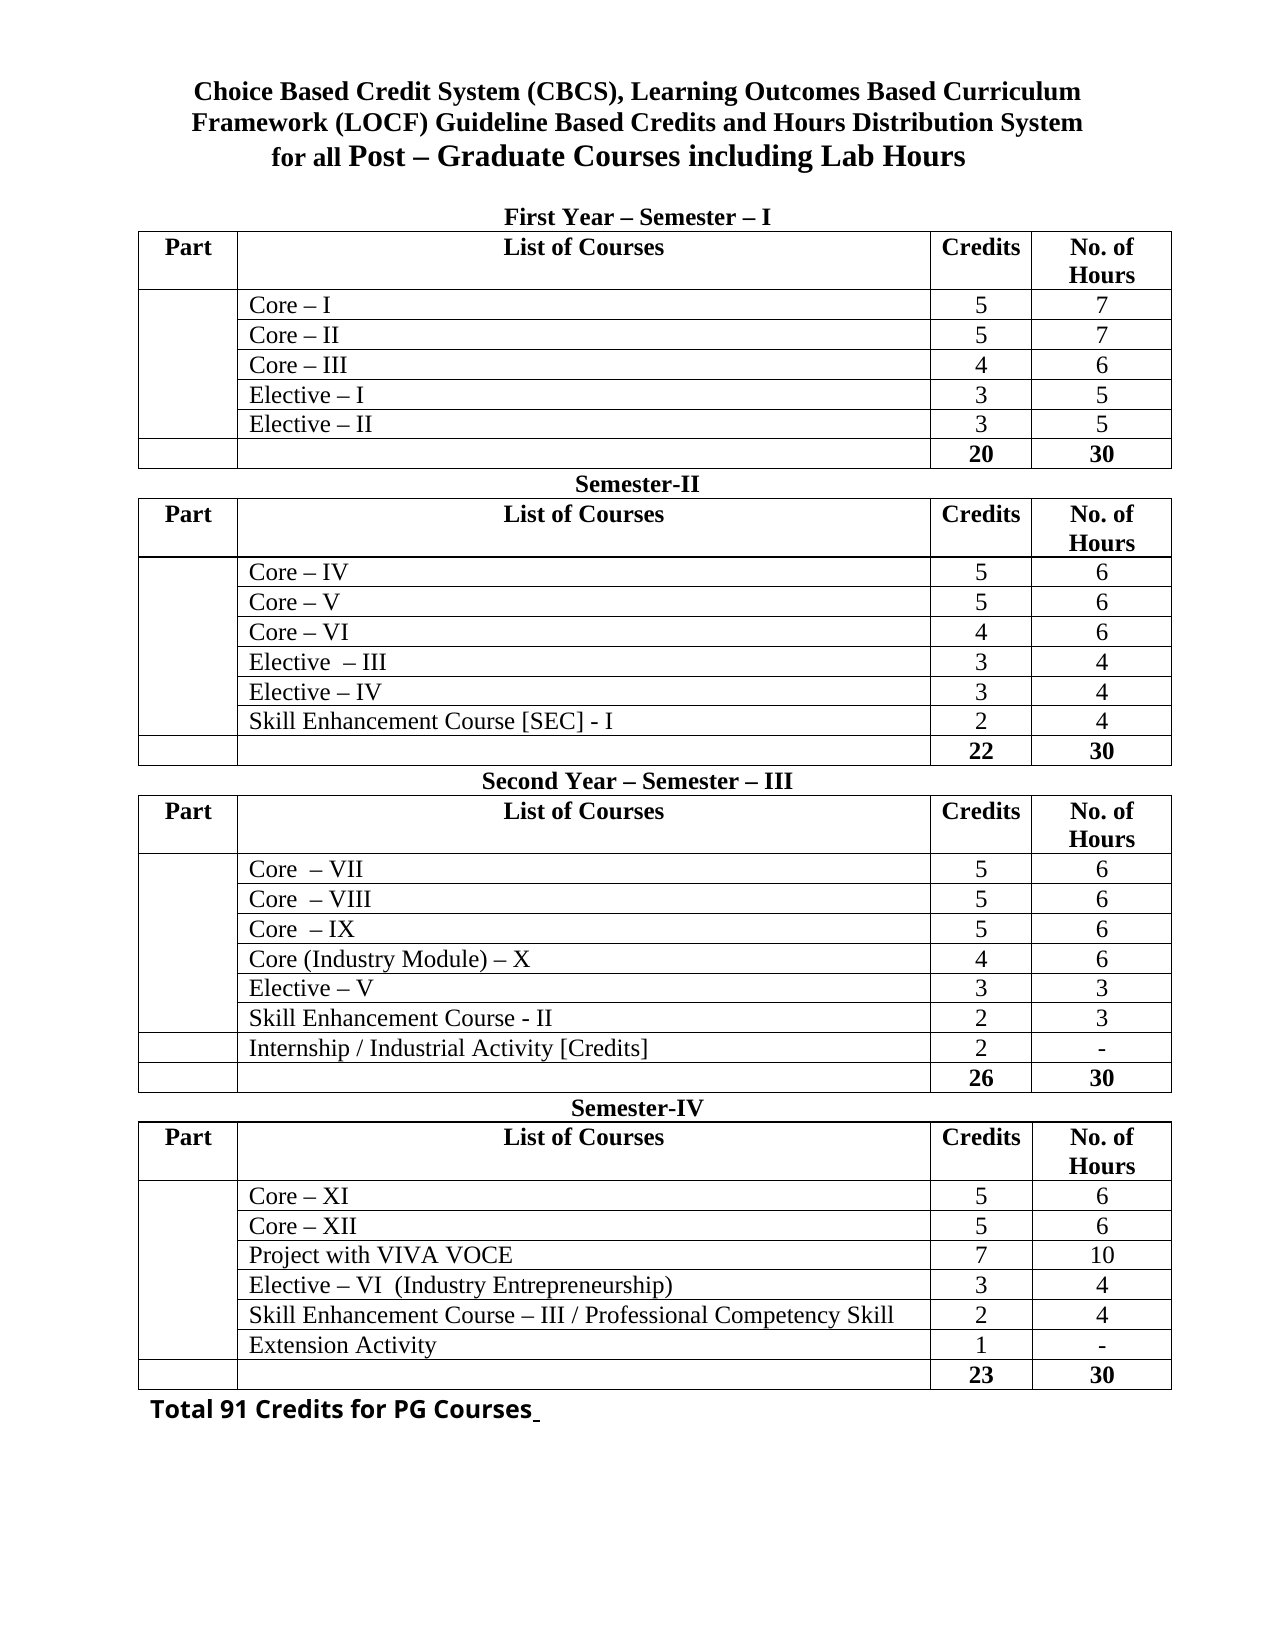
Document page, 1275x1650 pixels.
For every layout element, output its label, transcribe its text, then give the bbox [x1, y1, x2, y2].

table_cell Elective – III [238, 647, 930, 676]
table_cell [238, 439, 930, 468]
table_cell [139, 439, 237, 468]
table_cell 10 [1033, 1241, 1171, 1269]
table_cell 4 [1033, 1270, 1171, 1299]
table_cell 3 [931, 647, 1031, 676]
table_cell 2 [931, 1003, 1031, 1032]
table_header Credits [931, 1123, 1032, 1180]
table_cell 6 [1032, 944, 1171, 972]
table_cell 4 [1032, 706, 1171, 735]
table_header Credits [931, 796, 1031, 853]
table_cell Core – V [238, 587, 930, 616]
table_header Part [139, 499, 237, 556]
table_cell 2 [931, 1300, 1032, 1329]
table_cell 3 [931, 1270, 1032, 1299]
table_cell 6 [1032, 617, 1171, 646]
table_cell Core – VII [238, 854, 930, 883]
table_cell 30 [1033, 1360, 1171, 1388]
table_header No. of Hours [1032, 796, 1171, 853]
table_cell 5 [931, 914, 1031, 943]
table_cell 2 [931, 706, 1031, 735]
table_cell 3 [931, 677, 1031, 705]
table_cell [238, 1063, 930, 1092]
table_header Part [139, 1123, 237, 1180]
table_cell Extension Activity [238, 1330, 930, 1359]
table_cell 7 [1032, 290, 1171, 319]
table_cell 30 [1032, 1063, 1171, 1092]
table_cell 3 [931, 380, 1031, 408]
table_cell 3 [1032, 974, 1171, 1002]
table_cell 6 [1032, 884, 1171, 913]
table_header Credits [931, 499, 1031, 556]
table_cell Core – II [238, 320, 930, 349]
table_header Credits [931, 232, 1031, 289]
text Semester-II [150, 469, 1125, 498]
table_cell 5 [1032, 380, 1171, 408]
table_cell [238, 736, 930, 765]
table_cell Core – IV [238, 558, 930, 586]
table_cell [139, 1063, 237, 1092]
table_cell 7 [1032, 320, 1171, 349]
table_cell 3 [931, 974, 1031, 1002]
table_cell [139, 1360, 237, 1388]
table_cell Core – VI [238, 617, 930, 646]
table_cell 3 [1032, 1003, 1171, 1032]
table_header List of Courses [238, 796, 930, 853]
table_cell 5 [931, 1211, 1032, 1239]
table_cell Core – XII [238, 1211, 930, 1239]
table_header List of Courses [238, 232, 930, 289]
table_cell 4 [1033, 1300, 1171, 1329]
table_cell 3 [931, 410, 1031, 438]
table_cell Elective – II [238, 410, 930, 438]
table_cell 30 [1032, 736, 1171, 765]
table_cell Skill Enhancement Course [SEC] - I [238, 706, 930, 735]
table_cell - [1032, 1033, 1171, 1062]
table_cell 5 [931, 320, 1031, 349]
table_cell [139, 558, 237, 735]
table_cell 1 [931, 1330, 1032, 1359]
text Second Year – Semester – III [150, 766, 1125, 795]
table_cell Core – VIII [238, 884, 930, 913]
table_cell Skill Enhancement Course - II [238, 1003, 930, 1032]
table_cell 30 [1032, 439, 1171, 468]
text Choice Based Credit System (CBCS), Learning Outcomes Based Curriculum Framework (LOCF) Guideline Based Credits and Hours Distribution System [150, 75, 1125, 137]
table_cell 5 [931, 587, 1031, 616]
table_header Part [139, 232, 237, 289]
table_cell Elective – V [238, 974, 930, 1002]
table_cell 5 [931, 558, 1031, 586]
table_cell 6 [1032, 587, 1171, 616]
table_cell Core – XI [238, 1181, 930, 1210]
table_cell Project with VIVA VOCE [238, 1241, 930, 1269]
table_cell 4 [1032, 647, 1171, 676]
table_cell Internship / Industrial Activity [Credits] [238, 1033, 930, 1062]
table_cell Core – IX [238, 914, 930, 943]
table_cell 6 [1032, 558, 1171, 586]
table_cell 5 [931, 884, 1031, 913]
table_cell 2 [931, 1033, 1031, 1062]
table_cell Elective – I [238, 380, 930, 408]
table_header No. of Hours [1032, 499, 1171, 556]
text for all Post – Graduate Courses including Lab Hours [112, 137, 1125, 173]
table_cell 23 [931, 1360, 1032, 1388]
table_header No. of Hours [1033, 1123, 1171, 1180]
table_cell 5 [931, 290, 1031, 319]
table_cell [139, 290, 237, 438]
table_cell Core – III [238, 350, 930, 379]
text First Year – Semester – I [150, 202, 1125, 231]
table_cell 6 [1032, 914, 1171, 943]
table_cell 6 [1032, 350, 1171, 379]
table_cell Elective – VI (Industry Entrepreneurship) [238, 1270, 930, 1299]
table_cell Core – I [238, 290, 930, 319]
table_cell 4 [1032, 677, 1171, 705]
text Total 91 Credits for PG Courses [150, 1392, 1125, 1426]
table_cell 22 [931, 736, 1031, 765]
table_cell 5 [1032, 410, 1171, 438]
table_cell 5 [931, 1181, 1032, 1210]
table_cell 4 [931, 944, 1031, 972]
table_cell 6 [1033, 1211, 1171, 1239]
table_cell Skill Enhancement Course – III / Professional Competency Skill [238, 1300, 930, 1329]
table_header List of Courses [238, 1123, 930, 1180]
table_header List of Courses [238, 499, 930, 556]
table_cell [139, 736, 237, 765]
table_header Part [139, 796, 237, 853]
table_cell 26 [931, 1063, 1031, 1092]
table_cell 6 [1033, 1181, 1171, 1210]
table_cell 4 [931, 617, 1031, 646]
table_cell [139, 854, 237, 1032]
table_cell 4 [931, 350, 1031, 379]
text Semester-IV [150, 1093, 1125, 1121]
table_cell 6 [1032, 854, 1171, 883]
table_cell 5 [931, 854, 1031, 883]
table_cell Core (Industry Module) – X [238, 944, 930, 972]
table_cell 7 [931, 1241, 1032, 1269]
table_cell [238, 1360, 930, 1388]
table_header No. of Hours [1032, 232, 1171, 289]
table_cell [139, 1181, 237, 1359]
table_cell Elective – IV [238, 677, 930, 705]
table_cell [139, 1033, 237, 1062]
table_cell - [1033, 1330, 1171, 1359]
table_cell 20 [931, 439, 1031, 468]
